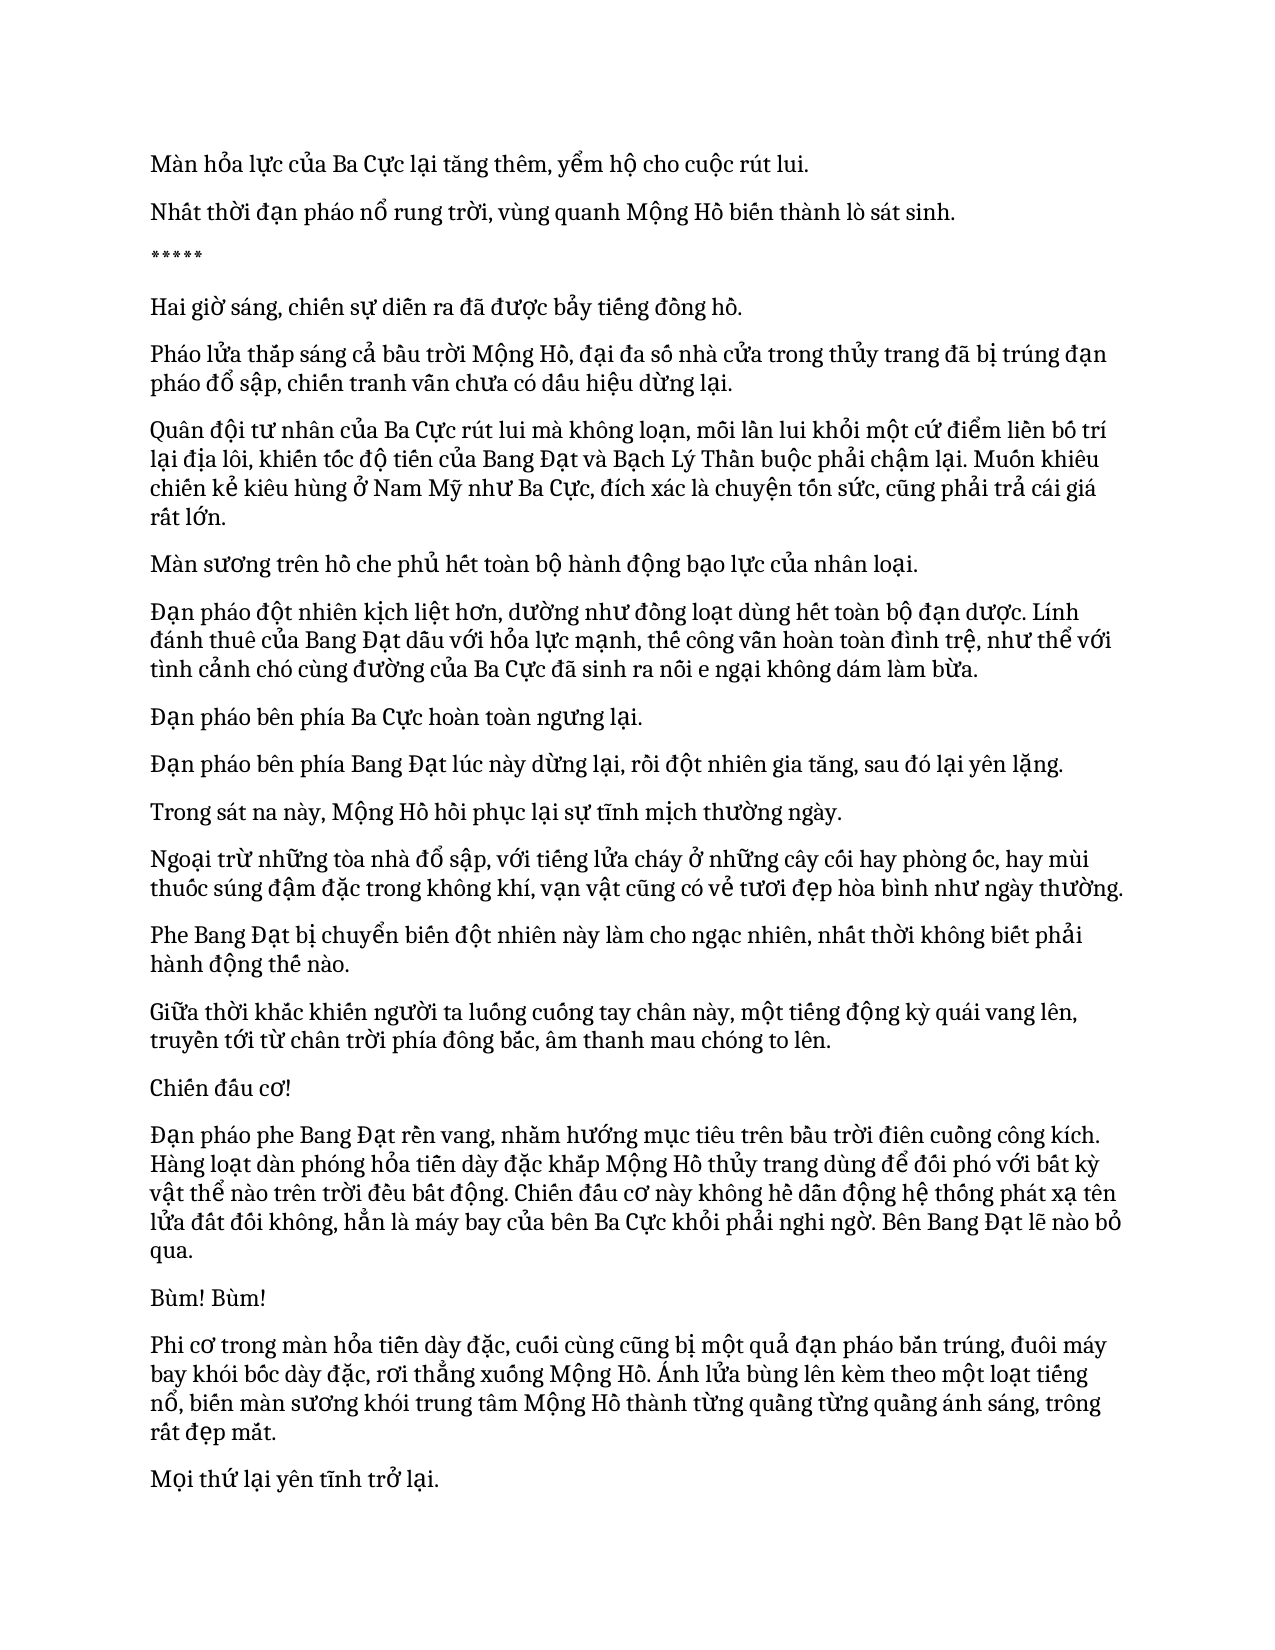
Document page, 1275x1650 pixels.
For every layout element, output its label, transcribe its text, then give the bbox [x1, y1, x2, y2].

text Đạn pháo bên phía Ba Cực hoàn toàn ngưng lại. [150, 702, 1125, 731]
text Màn hỏa lực của Ba Cực lại tăng thêm, yểm hộ cho cuộc rút lui. [150, 150, 1125, 179]
text Bùm! Bùm! [150, 1284, 1125, 1312]
text Nhất thời đạn pháo nổ rung trời, vùng quanh Mộng Hồ biến thành lò sát sinh. [150, 197, 1125, 226]
text Đạn pháo bên phía Bang Đạt lúc này dừng lại, rồi đột nhiên gia tăng, sau đó lại yên lặng. [150, 750, 1125, 779]
text Chiến đấu cơ! [150, 1074, 1125, 1102]
text Mọi thứ lại yên tĩnh trở lại. [150, 1465, 1125, 1494]
text Màn sương trên hồ che phủ hết toàn bộ hành động bạo lực của nhân loại. [150, 550, 1125, 579]
text Đạn pháo phe Bang Đạt rền vang, nhằm hướng mục tiêu trên bầu trời điên cuồng công kích. Hàng loạt dàn phóng hỏa tiễn dày đặc khắp Mộng Hồ thủy trang dùng để đối phó với bất kỳ vật thể nào trên trời đều bất động. Chiến đấu cơ này không hề dẫn động hệ thống phát xạ tên lửa đất đối không, hẳn là máy bay của bên Ba Cực khỏi phải nghi ngờ. Bên Bang Đạt lẽ nào bỏ qua. [150, 1121, 1125, 1265]
text Phe Bang Đạt bị chuyển biến đột nhiên này làm cho ngạc nhiên, nhất thời không biết phải hành động thế nào. [150, 921, 1125, 979]
text Giữa thời khắc khiến người ta luống cuống tay chân này, một tiếng động kỳ quái vang lên, truyền tới từ chân trời phía đông bắc, âm thanh mau chóng to lên. [150, 997, 1125, 1055]
text ***** [150, 245, 1125, 274]
text Quân đội tư nhân của Ba Cực rút lui mà không loạn, mỗi lần lui khỏi một cứ điểm liền bố trí lại địa lôi, khiến tốc độ tiến của Bang Đạt và Bạch Lý Thần buộc phải chậm lại. Muốn khiêu chiến kẻ kiêu hùng ở Nam Mỹ như Ba Cực, đích xác là chuyện tốn sức, cũng phải trả cái giá rất lớn. [150, 416, 1125, 531]
text Pháo lửa thắp sáng cả bầu trời Mộng Hồ, đại đa số nhà cửa trong thủy trang đã bị trúng đạn pháo đổ sập, chiến tranh vẫn chưa có dấu hiệu dừng lại. [150, 340, 1125, 397]
text Phi cơ trong màn hỏa tiễn dày đặc, cuối cùng cũng bị một quả đạn pháo bắn trúng, đuôi máy bay khói bốc dày đặc, rơi thẳng xuống Mộng Hồ. Ánh lửa bùng lên kèm theo một loạt tiếng nổ, biến màn sương khói trung tâm Mộng Hồ thành từng quầng từng quầng ánh sáng, trông rất đẹp mắt. [150, 1331, 1125, 1446]
text Đạn pháo đột nhiên kịch liệt hơn, dường như đồng loạt dùng hết toàn bộ đạn dược. Lính đánh thuê của Bang Đạt dẫu với hỏa lực mạnh, thế công vẫn hoàn toàn đình trệ, như thể với tình cảnh chó cùng đường của Ba Cực đã sinh ra nỗi e ngại không dám làm bừa. [150, 597, 1125, 684]
text Trong sát na này, Mộng Hồ hồi phục lại sự tĩnh mịch thường ngày. [150, 797, 1125, 826]
text Hai giờ sáng, chiến sự diễn ra đã được bảy tiếng đồng hồ. [150, 292, 1125, 321]
text Ngoại trừ những tòa nhà đổ sập, với tiếng lửa cháy ở những cây cối hay phòng ốc, hay mùi thuốc súng đậm đặc trong không khí, vạn vật cũng có vẻ tươi đẹp hòa bình như ngày thường. [150, 845, 1125, 902]
